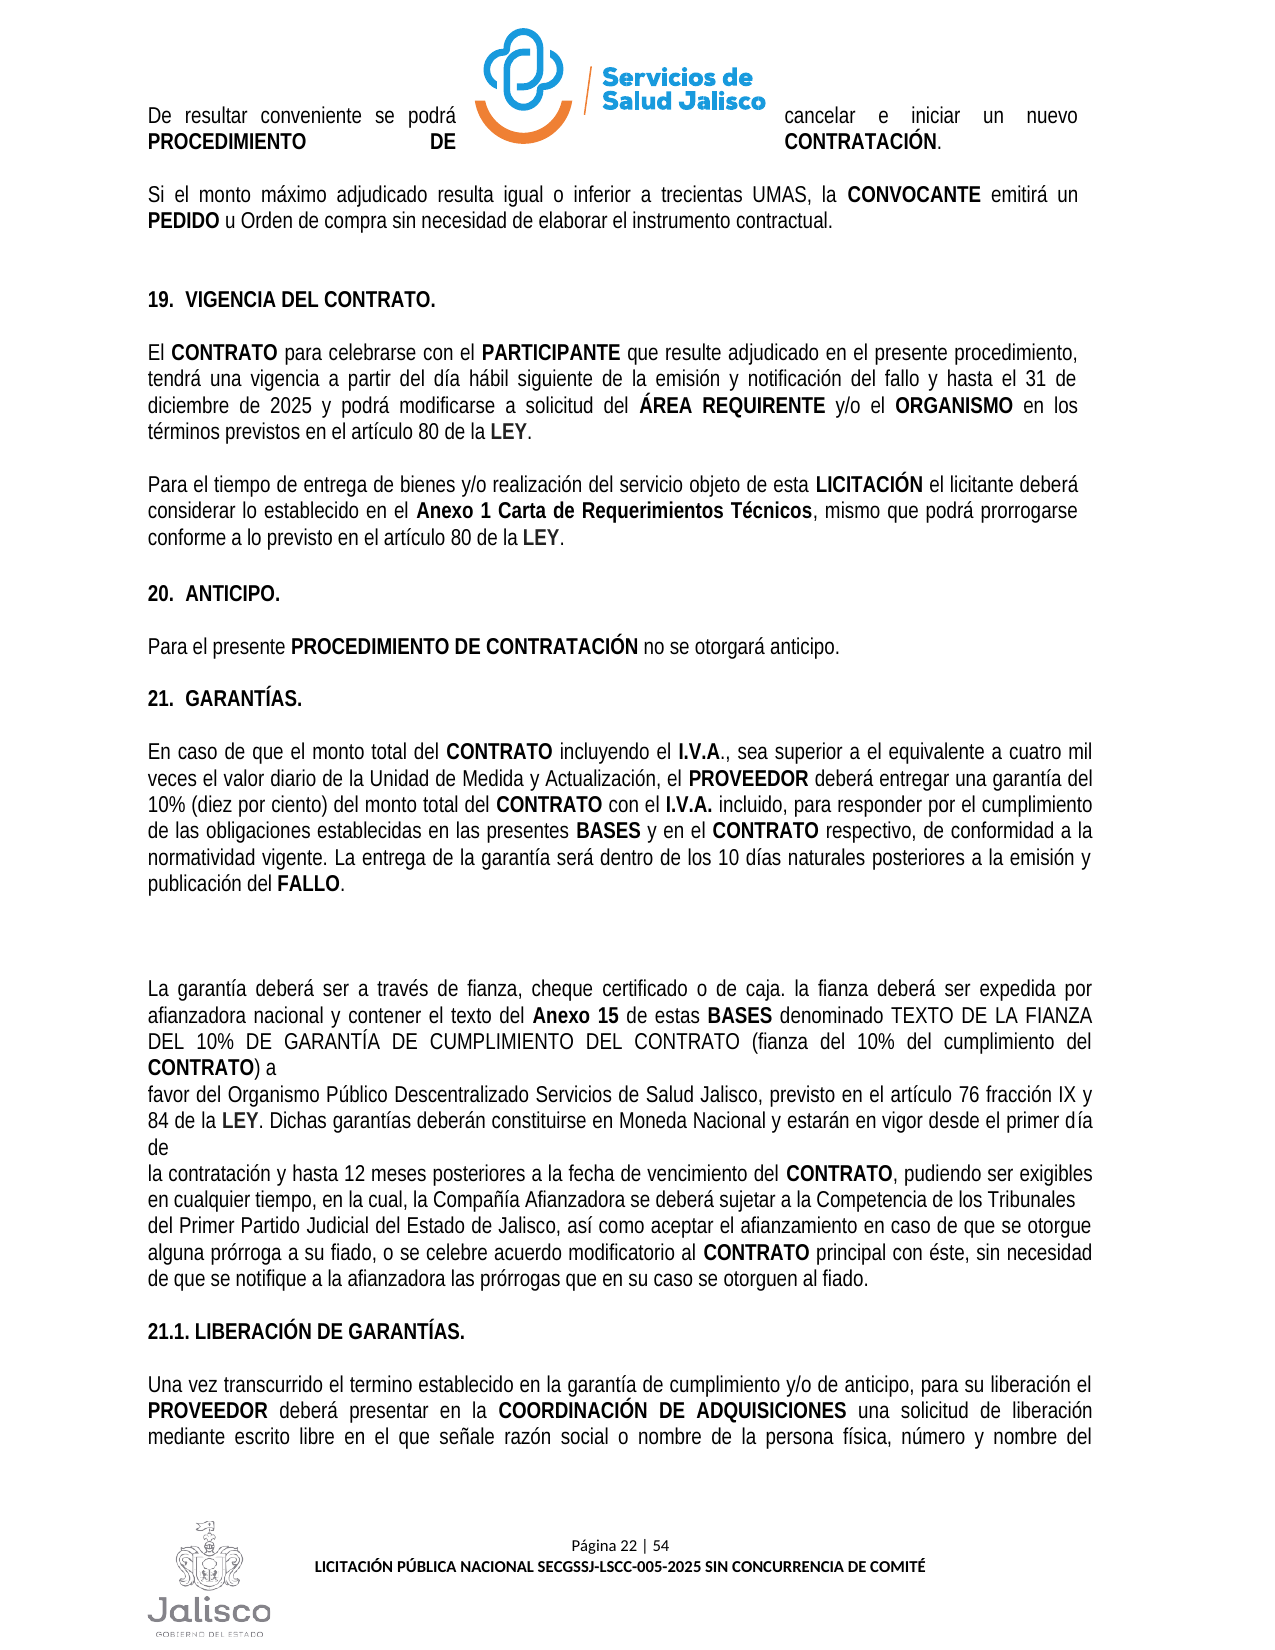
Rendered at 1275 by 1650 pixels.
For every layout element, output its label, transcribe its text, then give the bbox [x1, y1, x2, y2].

text la contratación y hasta 12 meses posteriores a la fecha de vencimiento del CONTRATO, pudiendo ser exigibles en cualquier tiempo, en la cual, la Compañía Afianzadora se deberá sujetar a la Competencia de los Tribunales [148, 1160, 1093, 1212]
text En caso de que el monto total del CONTRATO incluyendo el I.V.A., sea superior a el equivalente a cuatro mil veces el valor diario de la Unidad de Medida y Actualización, el PROVEEDOR deberá entregar una garantía del 10% (diez por ciento) del monto total del CONTRATO con el I.V.A. incluido, para responder por el cumplimiento de las obligaciones establecidas en las presentes BASES y en el CONTRATO respectivo, de conformidad a la normatividad vigente. La entrega de la garantía será dentro de los 10 días naturales posteriores a la emisión y publicación del FALLO. [148, 738, 1093, 896]
text Si el monto máximo adjudicado resulta igual o inferior a trecientas UMAS, la CONVOCANTE emitirá un PEDIDO u Orden de compra sin necesidad de elaborar el instrumento contractual. [148, 181, 1078, 233]
text Para el tiempo de entrega de bienes y/o realización del servicio objeto de esta LICITACIÓN el licitante deberá considerar lo establecido en el Anexo 1 Carta de Requerimientos Técnicos, mismo que podrá prorrogarse conforme a lo previsto en el artículo 80 de la LEY. [148, 471, 1078, 550]
text Para el presente PROCEDIMIENTO DE CONTRATACIÓN no se otorgará anticipo. [148, 633, 1093, 659]
text del Primer Partido Judicial del Estado de Jalisco, así como aceptar el afianzamiento en caso de que se otorgue alguna prórroga a su fiado, o se celebre acuerdo modificatorio al CONTRATO principal con éste, sin necesidad de que se notifique a la afianzadora las prórrogas que en su caso se otorguen al fiado. [148, 1212, 1093, 1292]
list GARANTÍAS. [148, 685, 1078, 712]
text El CONTRATO para celebrarse con el PARTICIPANTE que resulte adjudicado en el presente procedimiento, tendrá una vigencia a partir del día hábil siguiente de la emisión y notificación del fallo y hasta el 31 de diciembre de 2025 y podrá modificarse a solicitud del ÁREA REQUIRENTE y/o el ORGANISMO en los términos previstos en el artículo 80 de la LEY. [148, 339, 1078, 444]
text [148, 1371, 1093, 1450]
text 21.1. LIBERACIÓN DE GARANTÍAS. [148, 1318, 1078, 1344]
text La garantía deberá ser a través de fianza, cheque certificado o de caja. la fianza deberá ser expedida por afianzadora nacional y contener el texto del Anexo 15 de estas BASES denominado TEXTO DE LA FIANZA DEL 10% DE GARANTÍA DE CUMPLIMIENTO DEL CONTRATO (fianza del 10% del cumplimiento del CONTRATO) a [148, 975, 1093, 1081]
picture [147, 1521, 271, 1637]
list ANTICIPO. [148, 580, 1078, 606]
list VIGENCIA DEL CONTRATO. [148, 286, 1078, 313]
text favor del Organismo Público Descentralizado Servicios de Salud Jalisco, previsto en el artículo 76 fracción IX y 84 de la LEY. Dichas garantías deberán constituirse en Moneda Nacional y estarán en vigor desde el primer día de [148, 1081, 1093, 1160]
text De resultar conveniente se podrá cancelar e iniciar un nuevo PROCEDIMIENTO DE CONTRATACIÓN. [148, 102, 1078, 154]
